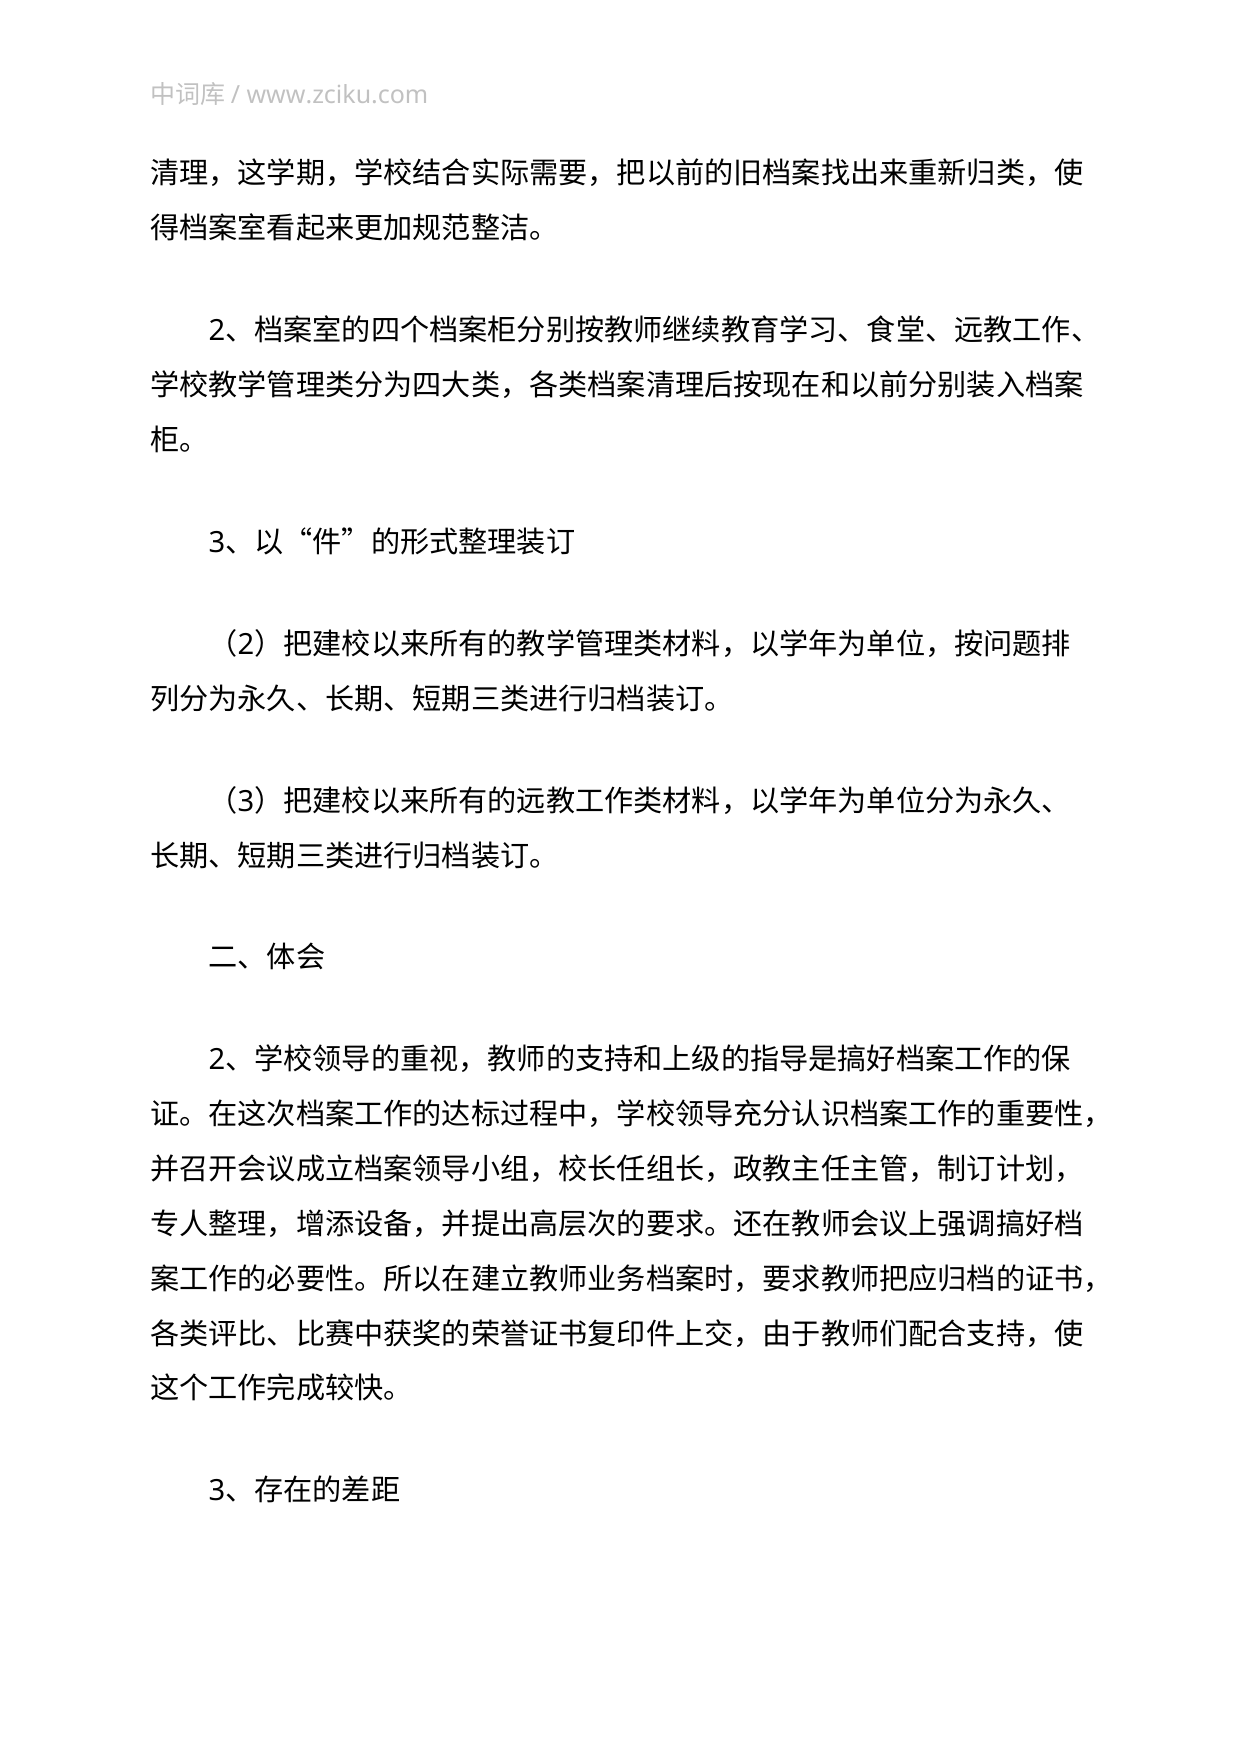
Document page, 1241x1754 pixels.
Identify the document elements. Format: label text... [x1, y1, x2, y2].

text 3、以“件”的形式整理装订 [150, 518, 1090, 561]
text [150, 150, 1090, 247]
text 2、学校领导的重视，教师的支持和上级的指导是搞好档案工作的保证。在这次档案工作的达标过程中，学校领导充分认识档案工作的重要性，并召开会议成立档案领导小组，校长任组长，政教主任主管，制订计划，专人整理，增添设备，并提出高层次的要求。还在教师会议上强调搞好档案工作的必要性。所以在建立教师业务档案时，要求教师把应归档的证书，各类评比、比赛中获奖的荣誉证书复印件上交，由于教师们配合支持，使这个工作完成较快。 [150, 1036, 1090, 1407]
text 3、存在的差距 [150, 1467, 1090, 1509]
text 2、档案室的四个档案柜分别按教师继续教育学习、食堂、远教工作、学校教学管理类分为四大类，各类档案清理后按现在和以前分别装入档案柜。 [150, 307, 1090, 459]
text 二、体会 [150, 934, 1090, 976]
text （2）把建校以来所有的教学管理类材料，以学年为单位，按问题排列分为永久、长期、短期三类进行归档装订。 [150, 620, 1090, 718]
text （3）把建校以来所有的远教工作类材料，以学年为单位分为永久、长期、短期三类进行归档装订。 [150, 777, 1090, 874]
